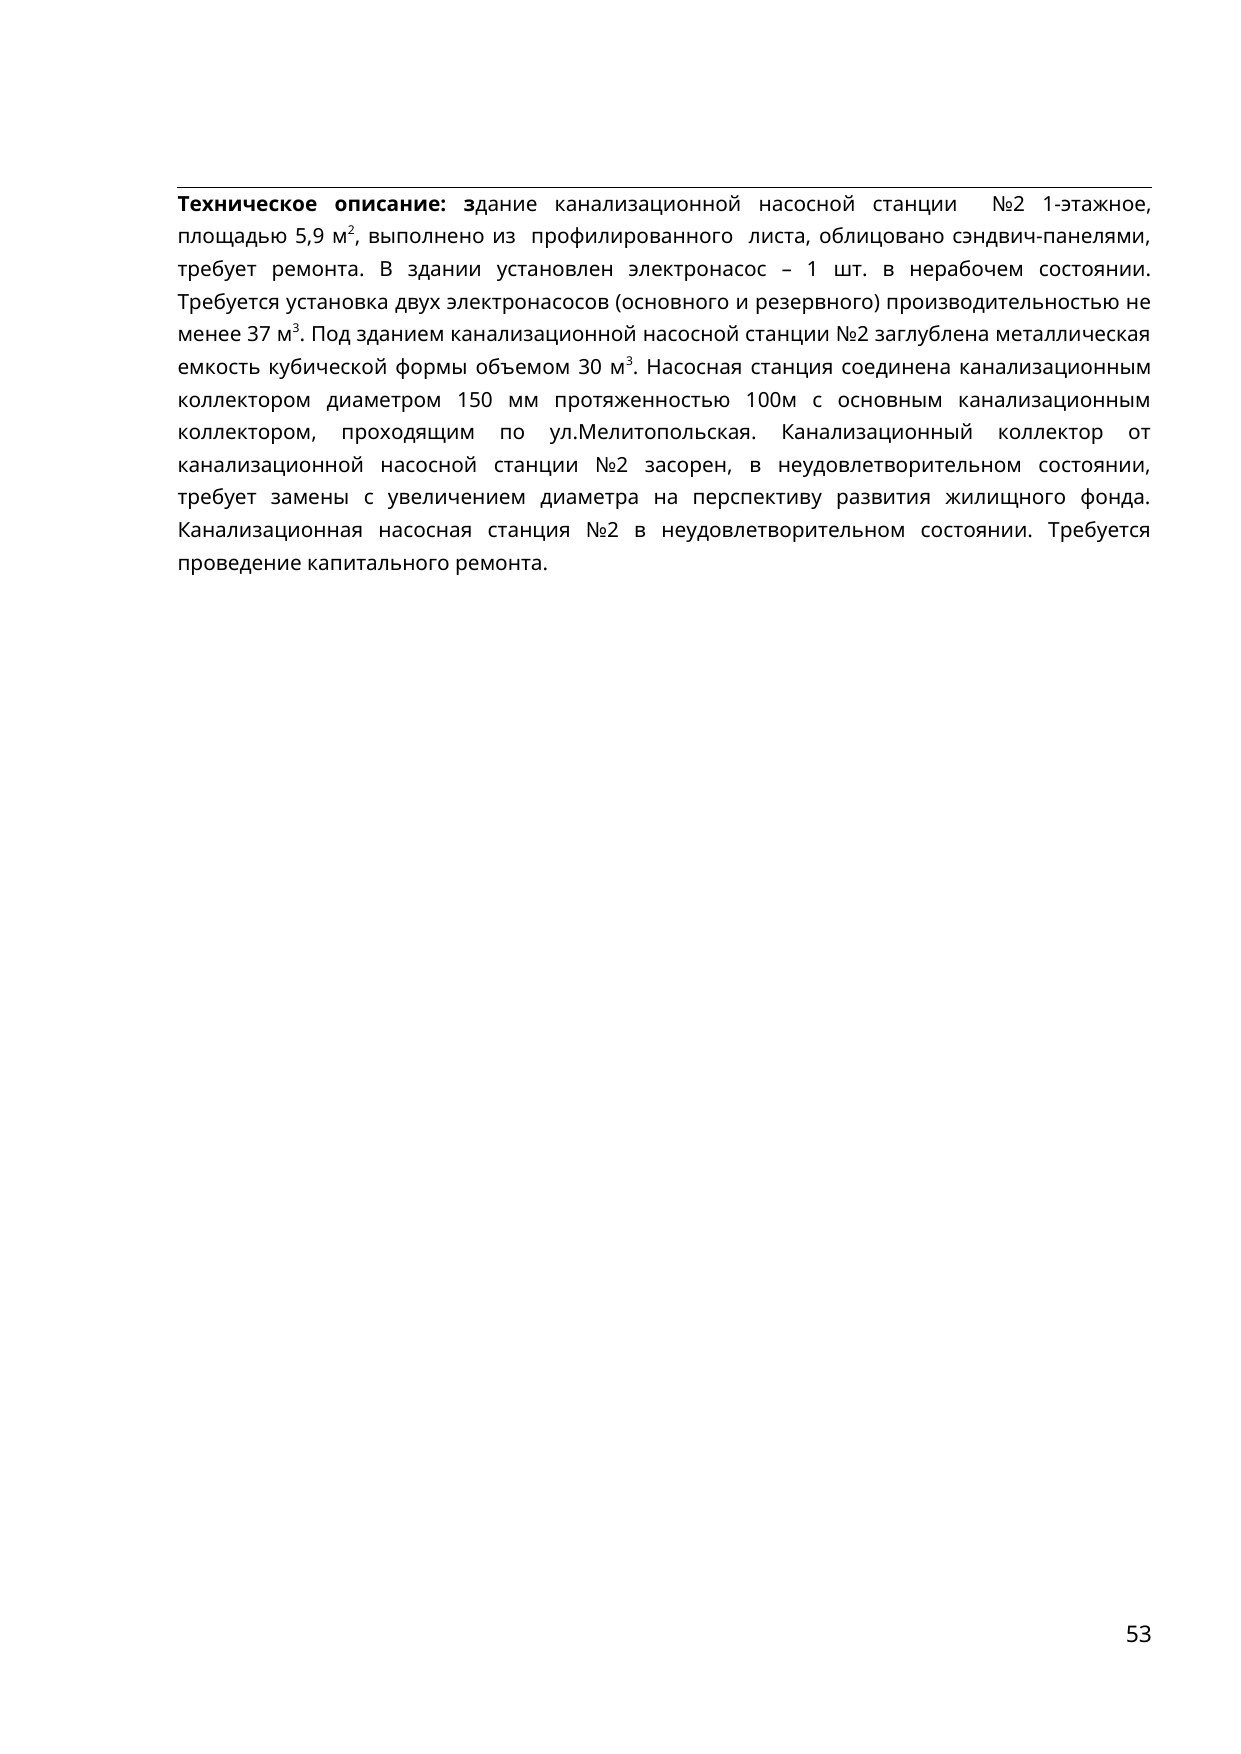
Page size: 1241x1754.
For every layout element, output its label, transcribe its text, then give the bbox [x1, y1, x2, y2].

text Техническое описание: здание канализационной насосной станции №2 1-этажное, площадью 5,9 м2, выполнено из профилированного листа, облицовано сэндвич-панелями, требует ремонта. В здании установлен электронасос – 1 шт. в нерабочем состоянии. Требуется установка двух электронасосов (основного и резервного) производительностью не менее 37 м3. Под зданием канализационной насосной станции №2 заглублена металлическая емкость кубической формы объемом 30 м3. Насосная станция соединена канализационным коллектором диаметром 150 мм протяженностью 100м с основным канализационным коллектором, проходящим по ул.Мелитопольская. Канализационный коллектор от канализационной насосной станции №2 засорен, в неудовлетворительном состоянии, требует замены с увеличением диаметра на перспективу развития жилищного фонда. Канализационная насосная станция №2 в неудовлетворительном состоянии. Требуется проведение капитального ремонта. [177, 188, 1152, 576]
